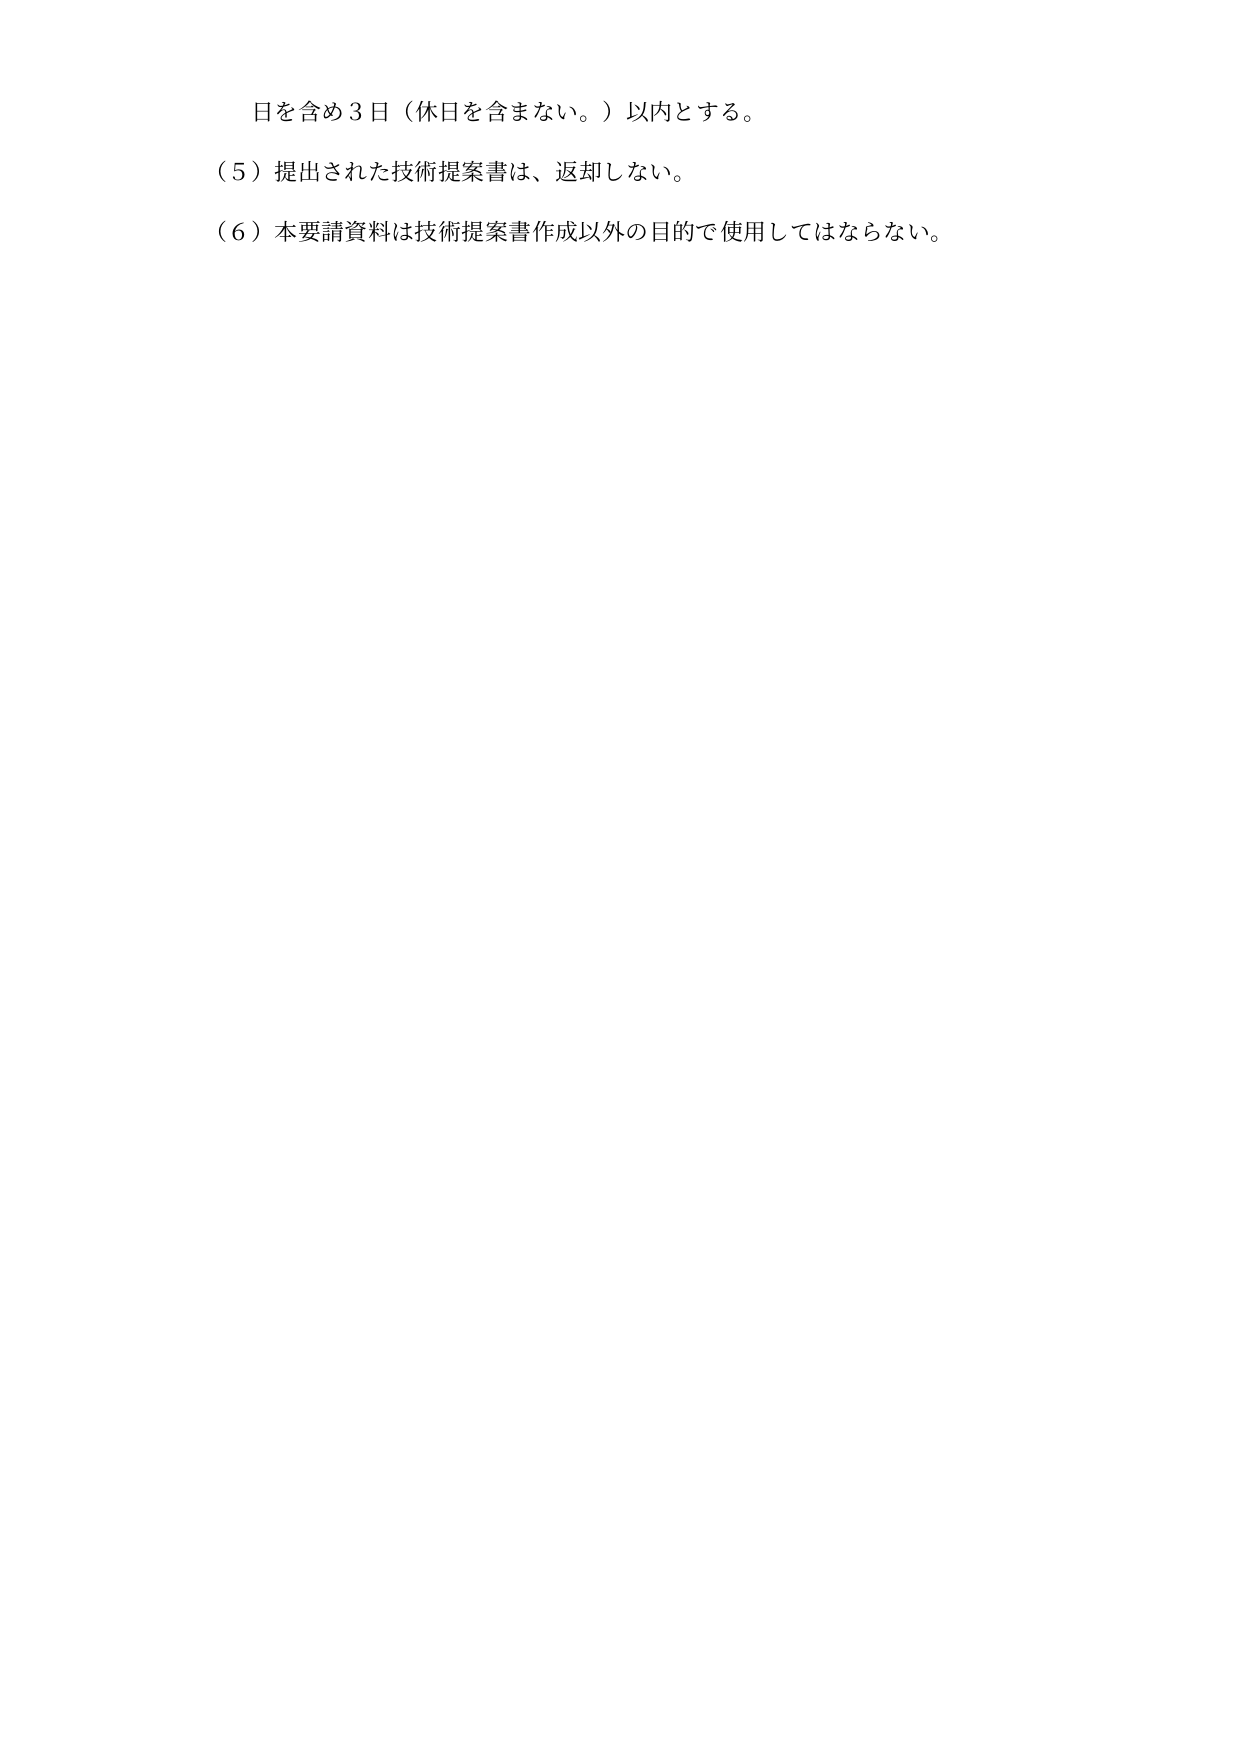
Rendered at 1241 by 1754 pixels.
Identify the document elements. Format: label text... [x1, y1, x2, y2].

text （５）提出された技術提案書は、返却しない。 [157, 141, 1095, 201]
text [181, 81, 1095, 141]
text （６）本要請資料は技術提案書作成以外の目的で使用してはならない。 [157, 201, 1095, 261]
